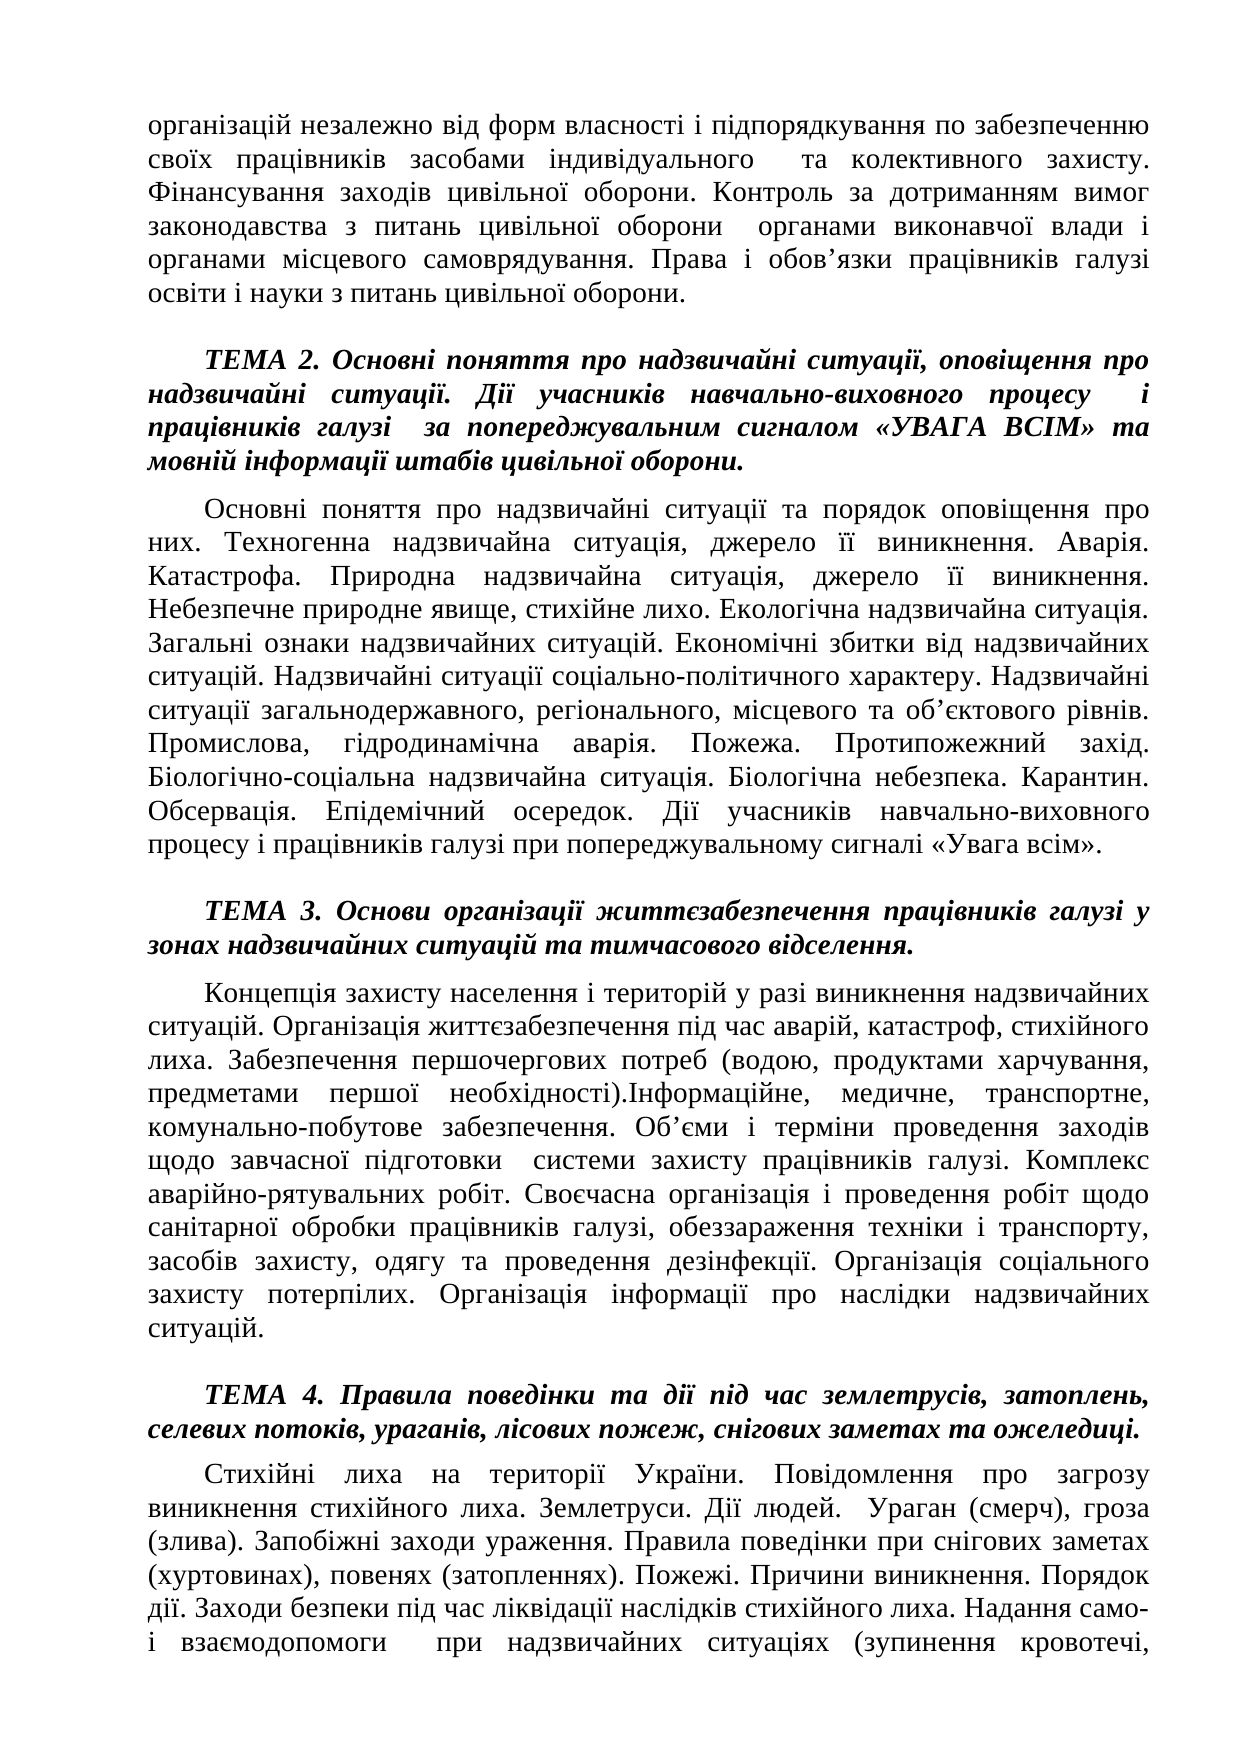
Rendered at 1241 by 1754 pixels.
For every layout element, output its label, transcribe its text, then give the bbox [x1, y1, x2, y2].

text Основні поняття про надзвичайні ситуації та порядок оповіщення про них. Техногенна надзвичайна ситуація, джерело її виникнення. Аварія. Катастрофа. Природна надзвичайна ситуація, джерело її виникнення. Небезпечне природне явище, стихійне лихо. Екологічна надзвичайна ситуація. Загальні ознаки надзвичайних ситуацій. Економічні збитки від надзвичайних ситуацій. Надзвичайні ситуації соціально-політичного характеру. Надзвичайні ситуації загальнодержавного, регіонального, місцевого та об’єктового рівнів. Промислова, гідродинамічна аварія. Пожежа. Протипожежний захід. Біологічно-соціальна надзвичайна ситуація. Біологічна небезпека. Карантин. Обсервація. Епідемічний осередок. Дії учасників навчально-виховного процесу і працівників галузі при попереджувальному сигналі «Увага всім». [148, 491, 1152, 860]
text ТЕМА 4. Правила поведінки та дії під час землетрусів, затоплень, селевих потоків, ураганів, лісових пожеж, снігових заметах та ожеледиці. [148, 1377, 1152, 1444]
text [148, 1456, 1152, 1657]
text ТЕМА 3. Основи організації життєзабезпечення працівників галузі у зонах надзвичайних ситуацій та тимчасового відселення. [148, 893, 1152, 960]
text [148, 107, 1152, 309]
text ТЕМА 2. Основні поняття про надзвичайні ситуації, оповіщення про надзвичайні ситуації. Дії учасників навчально-виховного процесу і працівників галузі за попереджувальним сигналом «УВАГА ВСІМ» та мовній інформації штабів цивільної оборони. [148, 342, 1152, 476]
text Концепція захисту населення і територій у разі виникнення надзвичайних ситуацій. Організація життєзабезпечення під час аварій, катастроф, стихійного лиха. Забезпечення першочергових потреб (водою, продуктами харчування, предметами першої необхідності).Інформаційне, медичне, транспортне, комунально-побутове забезпечення. Об’єми і терміни проведення заходів щодо завчасної підготовки системи захисту працівників галузі. Комплекс аварійно-рятувальних робіт. Своєчасна організація і проведення робіт щодо санітарної обробки працівників галузі, обеззараження техніки і транспорту, засобів захисту, одягу та проведення дезінфекції. Організація соціального захисту потерпілих. Організація інформації про наслідки надзвичайних ситуацій. [148, 975, 1152, 1344]
